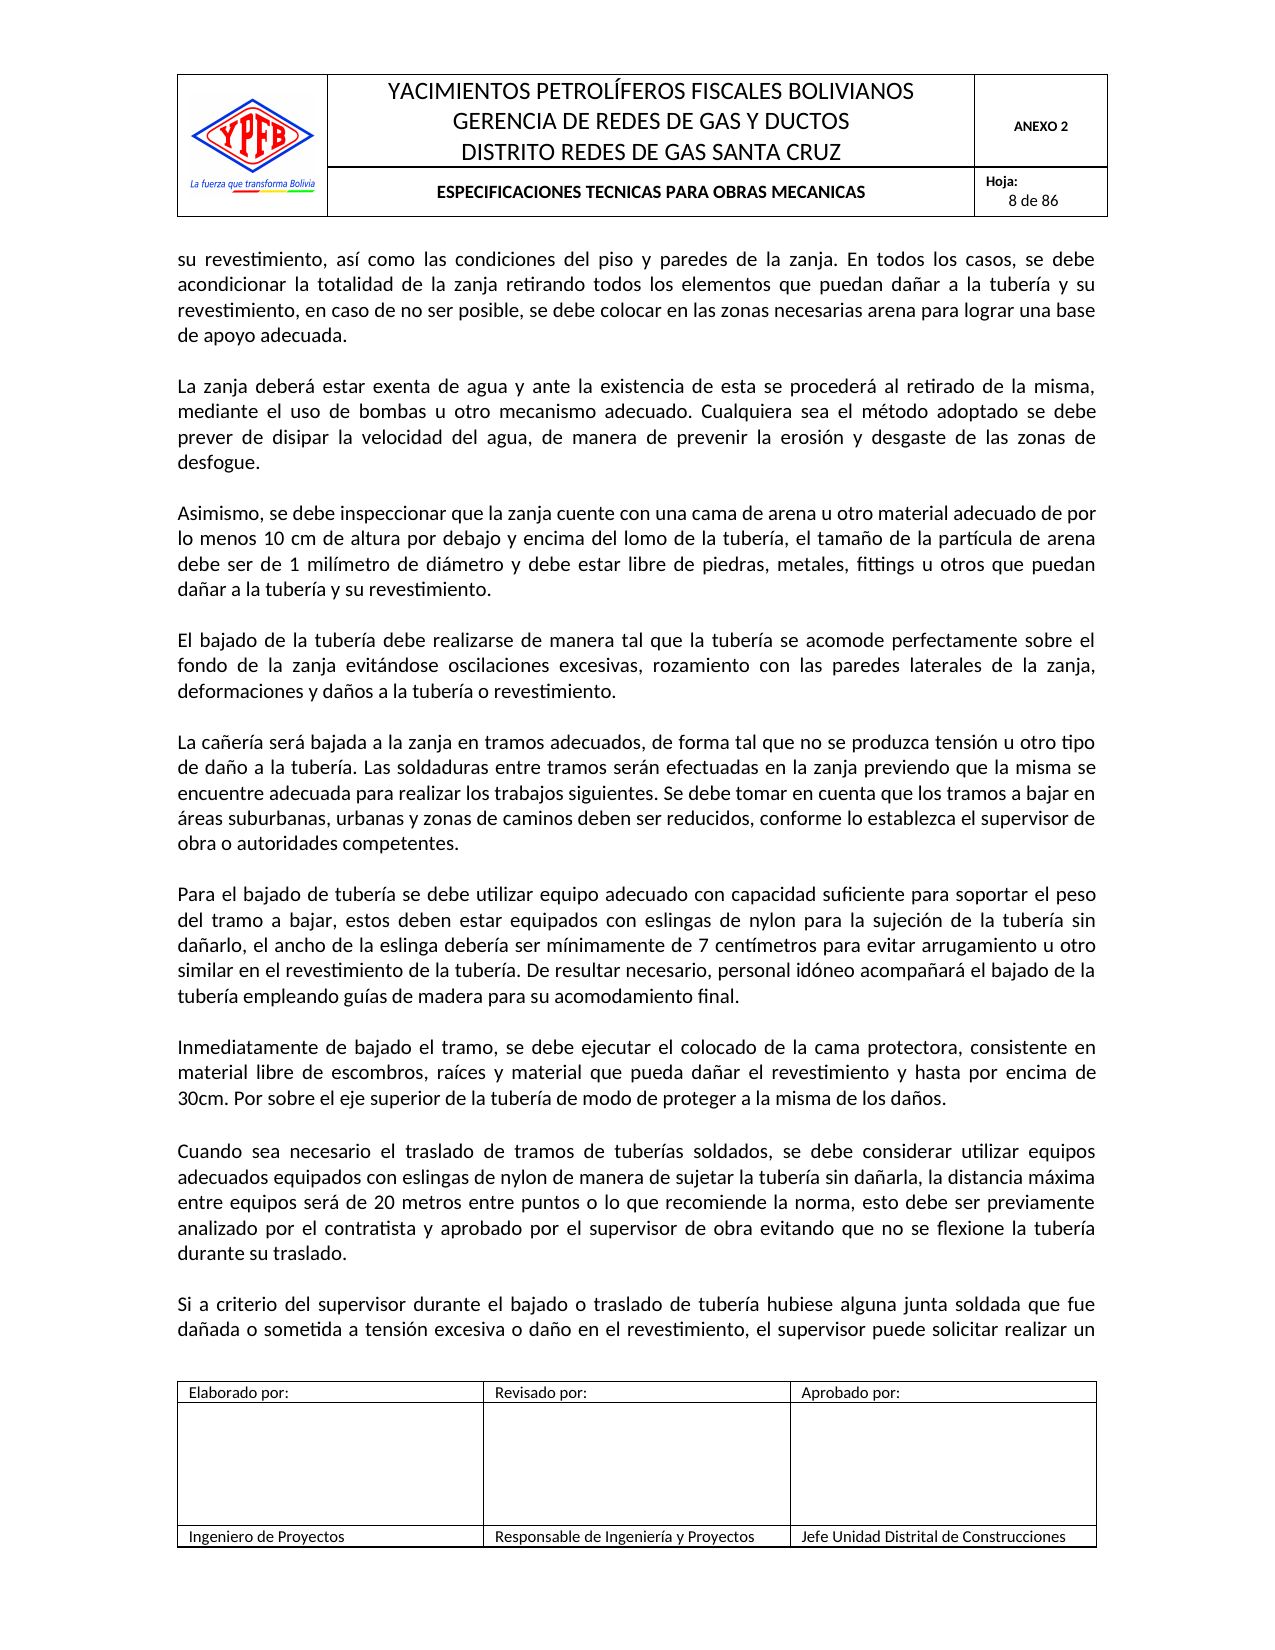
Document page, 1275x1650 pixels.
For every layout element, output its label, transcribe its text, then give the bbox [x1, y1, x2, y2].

text Para el bajado de tubería se debe utilizar equipo adecuado con capacidad suficiente para soportar el peso del tramo a bajar, estos deben estar equipados con eslingas de nylon para la sujeción de la tubería sin dañarlo, el ancho de la eslinga debería ser mínimamente de 7 centímetros para evitar arrugamiento u otro similar en el revestimiento de la tubería. De resultar necesario, personal idóneo acompañará el bajado de la tubería empleando guías de madera para su acomodamiento final. [177, 881, 1098, 1008]
text La cañería será bajada a la zanja en tramos adecuados, de forma tal que no se produzca tensión u otro tipo de daño a la tubería. Las soldaduras entre tramos serán efectuadas en la zanja previendo que la misma se encuentre adecuada para realizar los trabajos siguientes. Se debe tomar en cuenta que los tramos a bajar en áreas suburbanas, urbanas y zonas de caminos deben ser reducidos, conforme lo establezca el supervisor de obra o autoridades competentes. [177, 729, 1098, 856]
picture [188, 93, 316, 198]
text Asimismo, se debe inspeccionar que la zanja cuente con una cama de arena u otro material adecuado de por lo menos 10 cm de altura por debajo y encima del lomo de la tubería, el tamaño de la partícula de arena debe ser de 1 milímetro de diámetro y debe estar libre de piedras, metales, fittings u otros que puedan dañar a la tubería y su revestimiento. [177, 500, 1098, 602]
text Cuando sea necesario el traslado de tramos de tuberías soldados, se debe considerar utilizar equipos adecuados equipados con eslingas de nylon de manera de sujetar la tubería sin dañarla, la distancia máxima entre equipos será de 20 metros entre puntos o lo que recomiende la norma, esto debe ser previamente analizado por el contratista y aprobado por el supervisor de obra evitando que no se flexione la tubería durante su traslado. [177, 1139, 1098, 1266]
text El bajado de la tubería debe realizarse de manera tal que la tubería se acomode perfectamente sobre el fondo de la zanja evitándose oscilaciones excesivas, rozamiento con las paredes laterales de la zanja, deformaciones y daños a la tubería o revestimiento. [177, 627, 1098, 703]
text La zanja deberá estar exenta de agua y ante la existencia de esta se procederá al retirado de la misma, mediante el uso de bombas u otro mecanismo adecuado. Cualquiera sea el método adoptado se debe prever de disipar la velocidad del agua, de manera de prevenir la erosión y desgaste de las zonas de desfogue. [177, 373, 1098, 475]
text Inmediatamente de bajado el tramo, se debe ejecutar el colocado de la cama protectora, consistente en material libre de escombros, raíces y material que pueda dañar el revestimiento y hasta por encima de 30cm. Por sobre el eje superior de la tubería de modo de proteger a la misma de los daños. [177, 1034, 1098, 1110]
